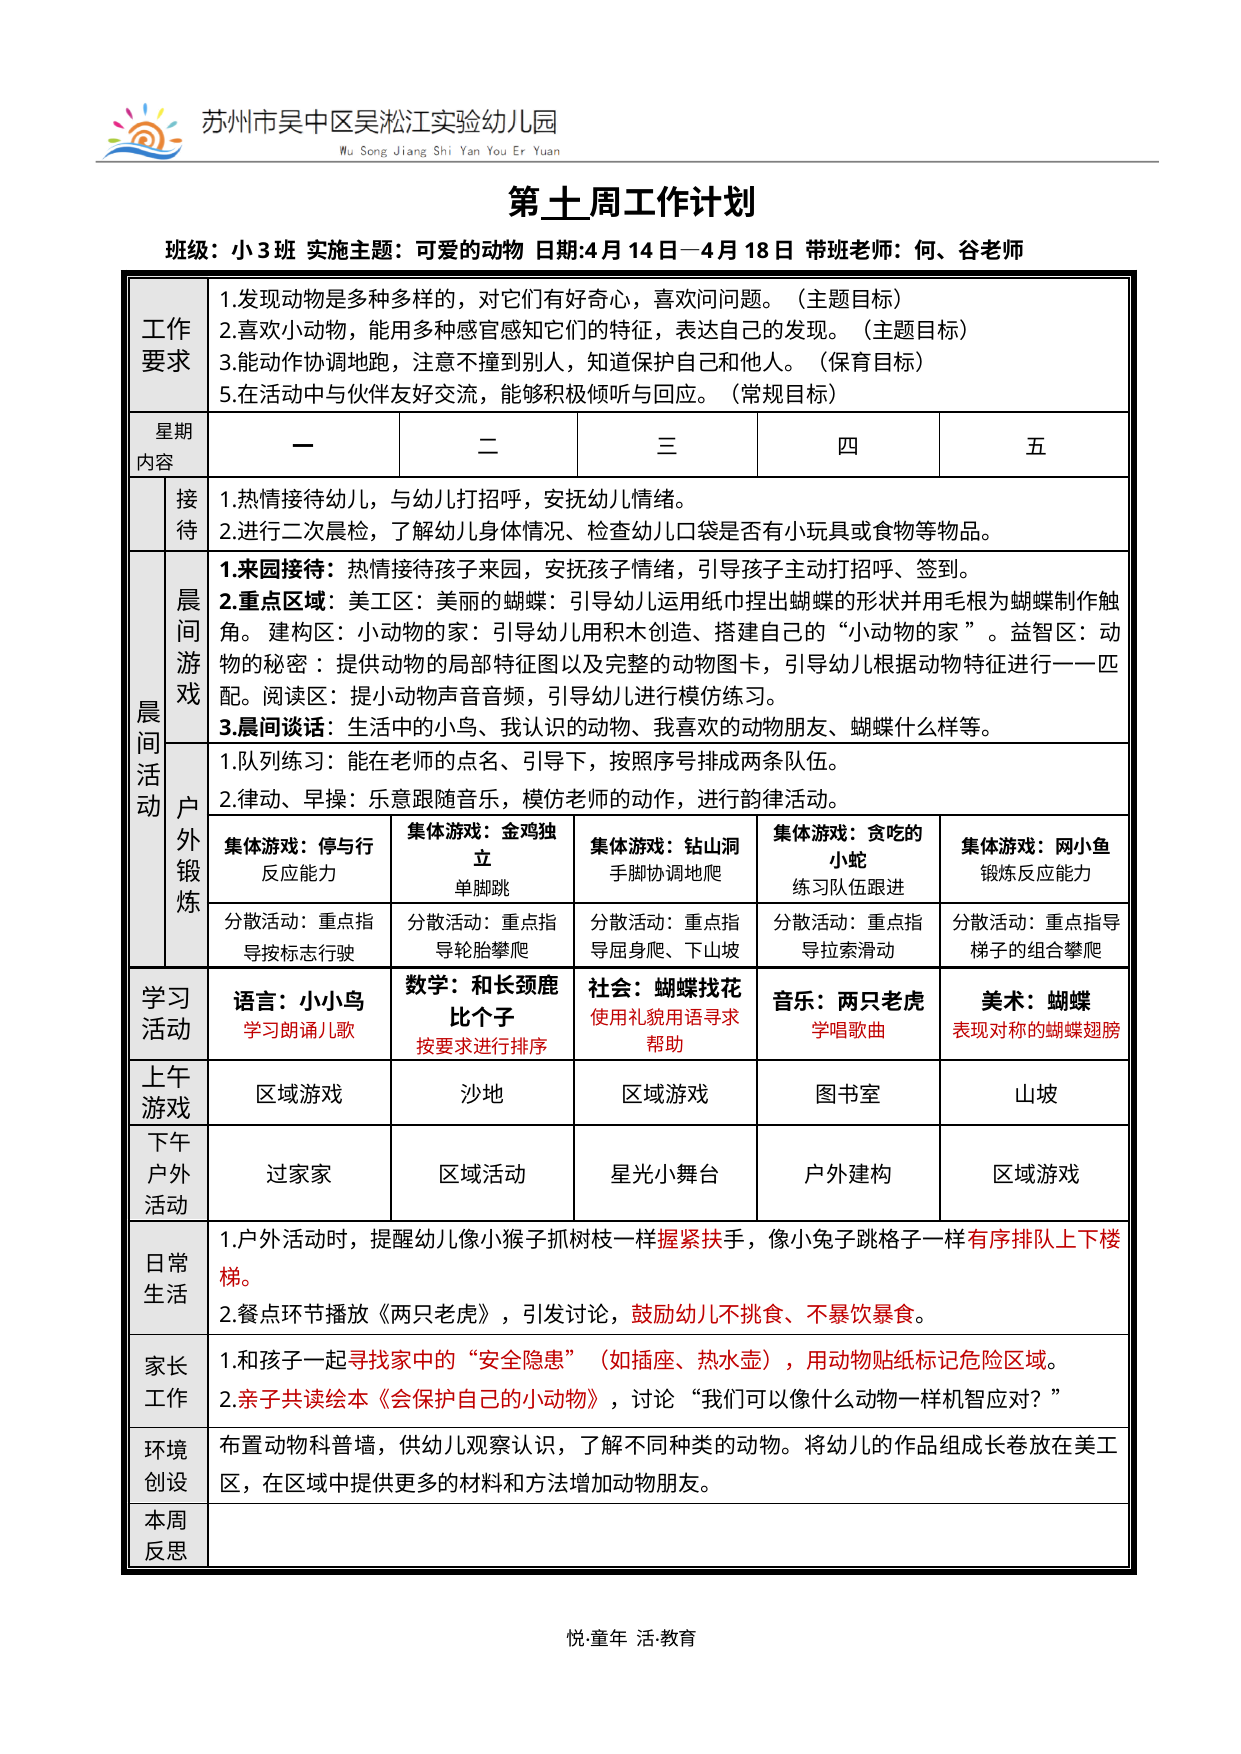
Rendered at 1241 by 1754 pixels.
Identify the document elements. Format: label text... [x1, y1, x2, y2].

table_cell 山坡 [941, 1061, 1128, 1124]
table_cell 星光小舞台 [575, 1126, 756, 1219]
table_cell 图书室 [758, 1061, 939, 1124]
table_header 1.发现动物是多种多样的，对它们有好奇心，喜欢问问题。（主题目标） 2.喜欢小动物，能用多种感官感知它们的特征，表达自己的发现。（主题目标） 3.能动作协调地跑，注意不撞到别人，知道保护自己和他人。（保育目标） 5.在活动中与伙伴友好交流，能够积极倾听与回应。（常规目标） [209, 279, 1128, 411]
table_cell 社会：蝴蝶找花 使用礼貌用语寻求帮助 [575, 969, 756, 1059]
table_cell 分散活动：重点指导拉索滑动 [758, 904, 939, 966]
table_cell 本周反思 [130, 1504, 207, 1566]
table_cell 星期 内容 [130, 413, 207, 476]
table_cell 户外建构 [758, 1126, 939, 1219]
table_cell 1.队列练习：能在老师的点名、引导下，按照序号排成两条队伍。 2.律动、早操：乐意跟随音乐，模仿老师的动作，进行韵律活动。 [209, 744, 1128, 814]
table_cell 音乐：两只老虎 学唱歌曲 [758, 969, 939, 1059]
table_cell [209, 1504, 1128, 1566]
table_cell 布置动物科普墙，供幼儿观察认识，了解不同种类的动物。将幼儿的作品组成长卷放在美工区，在区域中提供更多的材料和方法增加动物朋友。 [209, 1428, 1128, 1502]
table_cell 集体游戏：钻山洞 手脚协调地爬 [575, 816, 756, 902]
table_cell 户外锻炼 [166, 744, 207, 966]
table_cell 上午 游戏 [130, 1061, 207, 1124]
table_cell 分散活动：重点指导屈身爬、下山坡 [575, 904, 756, 966]
text 第 十 周工作计划 [165, 168, 1098, 233]
table_cell 1.户外活动时，提醒幼儿像小猴子抓树枝一样握紧扶手，像小兔子跳格子一样有序排队上下楼梯。 2.餐点环节播放《两只老虎》，引发讨论，鼓励幼儿不挑食、不暴饮暴食。 [209, 1222, 1128, 1334]
table_cell 分散活动：重点指导按标志行驶 [209, 904, 390, 966]
table_header 工作要求 [130, 279, 207, 411]
table_cell 1.来园接待：热情接待孩子来园，安抚孩子情绪，引导孩子主动打招呼、签到。 2.重点区域：美工区：美丽的蝴蝶：引导幼儿运用纸巾捏出蝴蝶的形状并用毛根为蝴蝶制作触角。 建构区：小动物的家：引导幼儿用积木创造、搭建自己的“小动物的家 ”。益智区：动物的秘密 ：提供动物的局部特征图以及完整的动物图卡，引导幼儿根据动物特征进行一一匹配。阅读区：提小动物声音音频，引导幼儿进行模仿练习。 3.晨间谈话：生活中的小鸟、我认识的动物、我喜欢的动物朋友、蝴蝶什么样等。 [209, 552, 1128, 742]
table_cell 晨间游戏 [166, 552, 207, 742]
table_cell 集体游戏：网小鱼 锻炼反应能力 [941, 816, 1128, 902]
table_cell 五 [940, 413, 1128, 476]
table_cell 晨间活动 [130, 552, 164, 966]
table_cell 接待 [166, 478, 207, 550]
table_cell 1.热情接待幼儿，与幼儿打招呼，安抚幼儿情绪。 2.进行二次晨检，了解幼儿身体情况、检查幼儿口袋是否有小玩具或食物等物品。 [209, 478, 1128, 550]
table_cell 集体游戏：金鸡独立 单脚跳 [392, 816, 573, 902]
table_cell [130, 478, 164, 550]
text 班级：小3班 实施主题：可爱的动物 日期:4月14日—4月18日 带班老师：何、谷老师 [165, 233, 1098, 265]
table_cell 分散活动：重点指导梯子的组合攀爬 [941, 904, 1128, 966]
table_cell 集体游戏：停与行 反应能力 [209, 816, 390, 902]
table_cell 美术：蝴蝶 表现对称的蝴蝶翅膀 [941, 969, 1128, 1059]
table_cell 一 [209, 413, 399, 476]
table_cell 区域游戏 [941, 1126, 1128, 1219]
table_cell 集体游戏：贪吃的小蛇 练习队伍跟进 [758, 816, 939, 902]
table_cell 语言：小小鸟 学习朗诵儿歌 [209, 969, 390, 1059]
table_cell 分散活动：重点指导轮胎攀爬 [392, 904, 573, 966]
table_cell 沙地 [392, 1061, 573, 1124]
table_cell 二 [400, 413, 577, 476]
table_cell 下午 户外 活动 [130, 1126, 207, 1219]
table_cell 过家家 [209, 1126, 390, 1219]
table_cell 区域游戏 [575, 1061, 756, 1124]
table_cell 家长工作 [130, 1335, 207, 1427]
table_cell 环境创设 [130, 1428, 207, 1502]
table_cell 1.和孩子一起寻找家中的“安全隐患”（如插座、热水壶），用动物贴纸标记危险区域。 2.亲子共读绘本《会保护自己的小动物》，讨论 “我们可以像什么动物一样机智应对？” [209, 1335, 1128, 1427]
picture [98, 100, 562, 160]
table_cell 四 [758, 413, 939, 476]
table_cell 三 [578, 413, 757, 476]
table_cell 区域游戏 [209, 1061, 390, 1124]
table_cell 区域活动 [392, 1126, 573, 1219]
table_cell 数学：和长颈鹿比个子 按要求进行排序 [392, 969, 573, 1059]
table_cell 学习 活动 [130, 969, 207, 1059]
table_cell 日 常 生 活 [130, 1222, 207, 1334]
